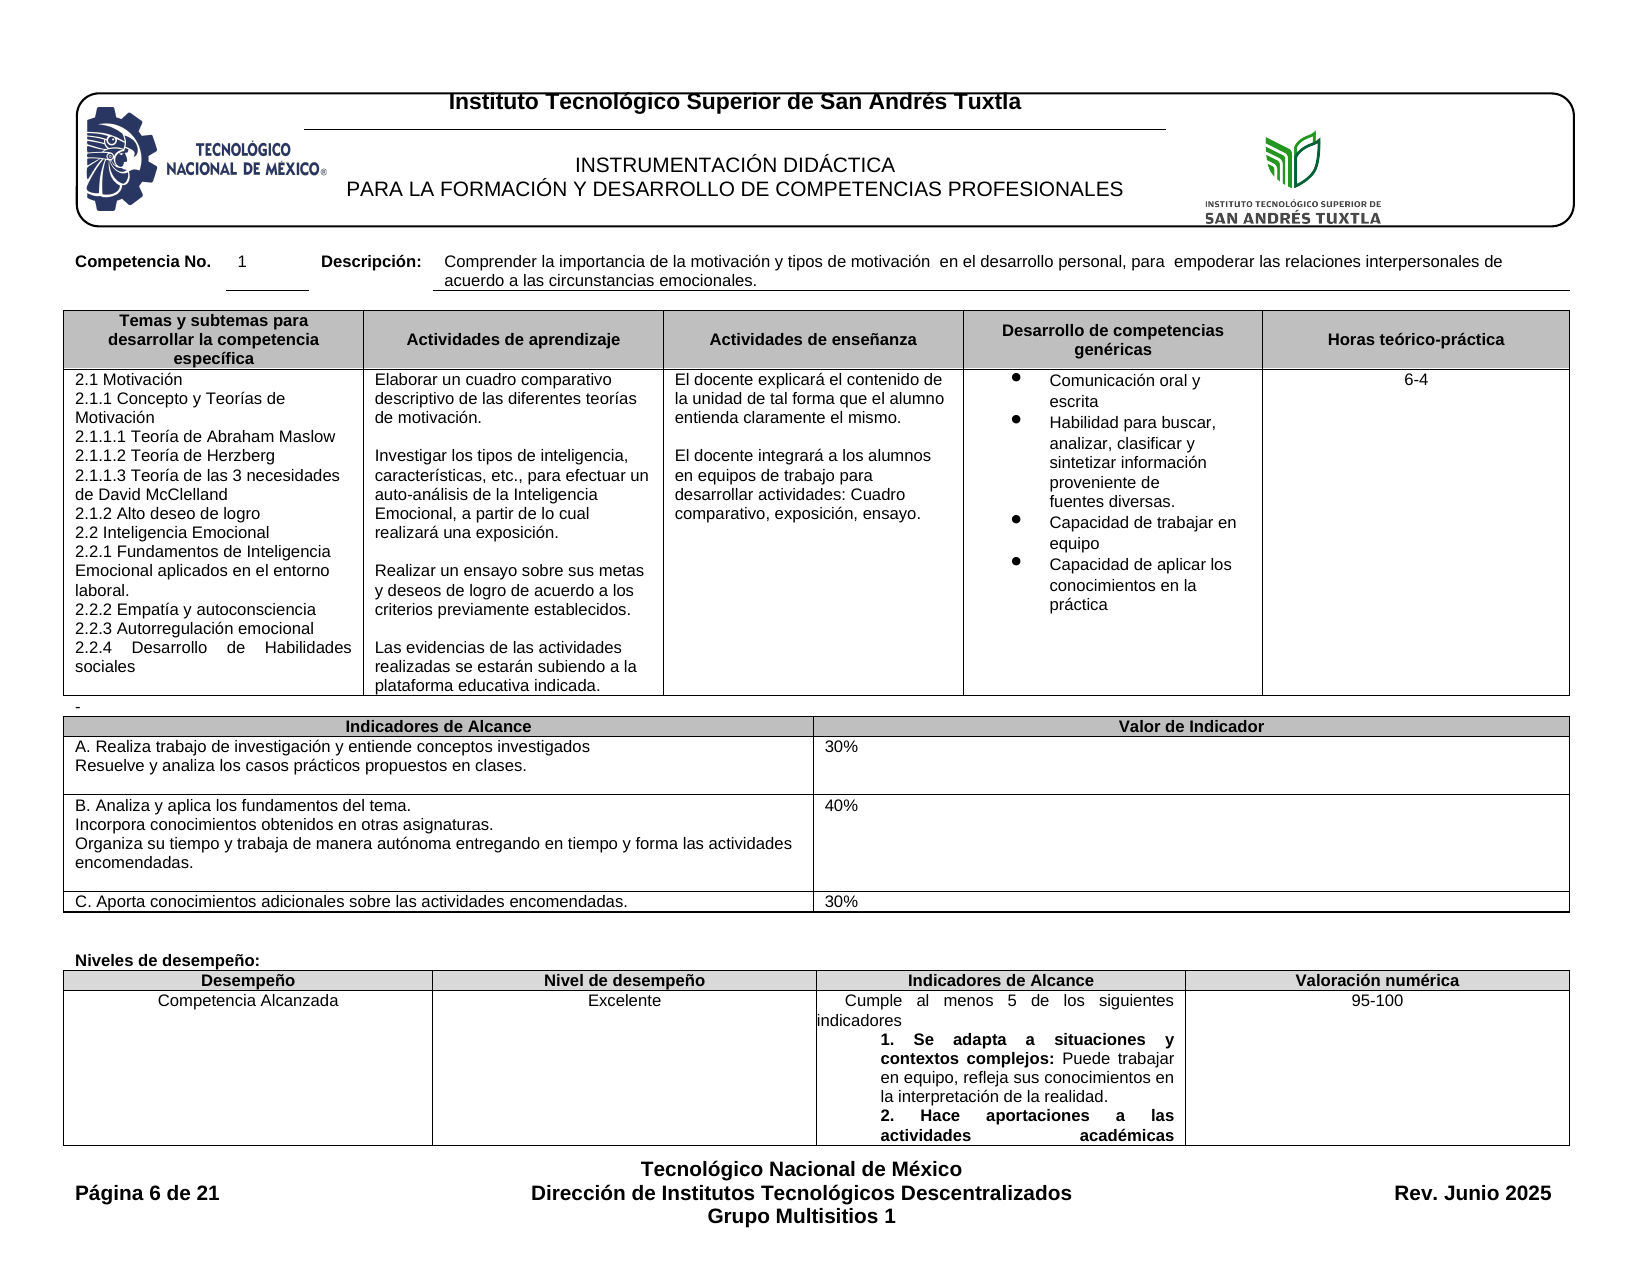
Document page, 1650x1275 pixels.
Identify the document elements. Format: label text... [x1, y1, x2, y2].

table_cell Comunicación oral y escrita Habilidad para buscar, analizar, clasificar y sintetizar información proveniente de fuentes diversas. Capacidad de trabajar en equipo Capacidad de aplicar los conocimientos en la práctica [964, 370, 1262, 695]
table_cell 95-100 [1186, 991, 1569, 1144]
table_header Horas teórico-práctica [1263, 311, 1569, 368]
table_cell 30% [814, 892, 1569, 911]
table_header Actividades de aprendizaje [364, 311, 663, 368]
picture [86, 107, 327, 211]
table_header Valoración numérica [1186, 971, 1569, 990]
table_cell Excelente [433, 991, 816, 1144]
picture [1205, 130, 1381, 224]
table_cell El docente explicará el contenido de la unidad de tal forma que el alumno entienda claramente el mismo. El docente integrará a los alumnos en equipos de trabajo para desarrollar actividades: Cuadro comparativo, exposición, ensayo. [664, 370, 963, 695]
table_cell A. Realiza trabajo de investigación y entiende conceptos investigados Resuelve y analiza los casos prácticos propuestos en clases. [64, 737, 813, 794]
table_header 1 [226, 251, 309, 290]
table_header Nivel de desempeño [433, 971, 816, 990]
text Niveles de desempeño: [75, 951, 1575, 970]
table_header Desarrollo de competencias genéricas [964, 311, 1262, 368]
table_header Comprender la importancia de la motivación y tipos de motivación en el desarrollo personal, para empoderar las relaciones interpersonales de acuerdo a las circunstancias emocionales. [433, 251, 1570, 290]
table_header Indicadores de Alcance [64, 717, 813, 736]
table_cell C. Aporta conocimientos adicionales sobre las actividades encomendadas. [64, 892, 813, 911]
table_cell 2.1 Motivación 2.1.1 Concepto y Teorías de Motivación 2.1.1.1 Teoría de Abraham Maslow 2.1.1.2 Teoría de Herzberg 2.1.1.3 Teoría de las 3 necesidades de David McClelland 2.1.2 Alto deseo de logro 2.2 Inteligencia Emocional 2.2.1 Fundamentos de Inteligencia Emocional aplicados en el entorno laboral. 2.2.2 Empatía y autoconsciencia 2.2.3 Autorregulación emocional 2.2.4 Desarrollo de Habilidades sociales [64, 370, 363, 695]
table_cell 6-4 [1263, 370, 1569, 695]
table_header Temas y subtemas para desarrollar la competencia específica [64, 311, 363, 368]
table_cell 30% [814, 737, 1569, 794]
table_header Valor de Indicador [814, 717, 1569, 736]
table_header Descripción: [309, 251, 433, 290]
table_cell Competencia Alcanzada [64, 991, 432, 1144]
table_cell Elaborar un cuadro comparativo descriptivo de las diferentes teorías de motivación. Investigar los tipos de inteligencia, características, etc., para efectuar un auto-análisis de la Inteligencia Emocional, a partir de lo cual realizará una exposición. Realizar un ensayo sobre sus metas y deseos de logro de acuerdo a los criterios previamente establecidos. Las evidencias de las actividades realizadas se estarán subiendo a la plataforma educativa indicada. [364, 370, 663, 695]
table_header Competencia No. [64, 251, 226, 290]
table_cell B. Analiza y aplica los fundamentos del tema. Incorpora conocimientos obtenidos en otras asignaturas. Organiza su tiempo y trabaja de manera autónoma entregando en tiempo y forma las actividades encomendadas. [64, 795, 813, 891]
text - [75, 696, 1575, 716]
table_header Actividades de enseñanza [664, 311, 963, 368]
table_header Indicadores de Alcance [817, 971, 1185, 990]
table_cell 40% [814, 795, 1569, 891]
table_header Desempeño [64, 971, 432, 990]
